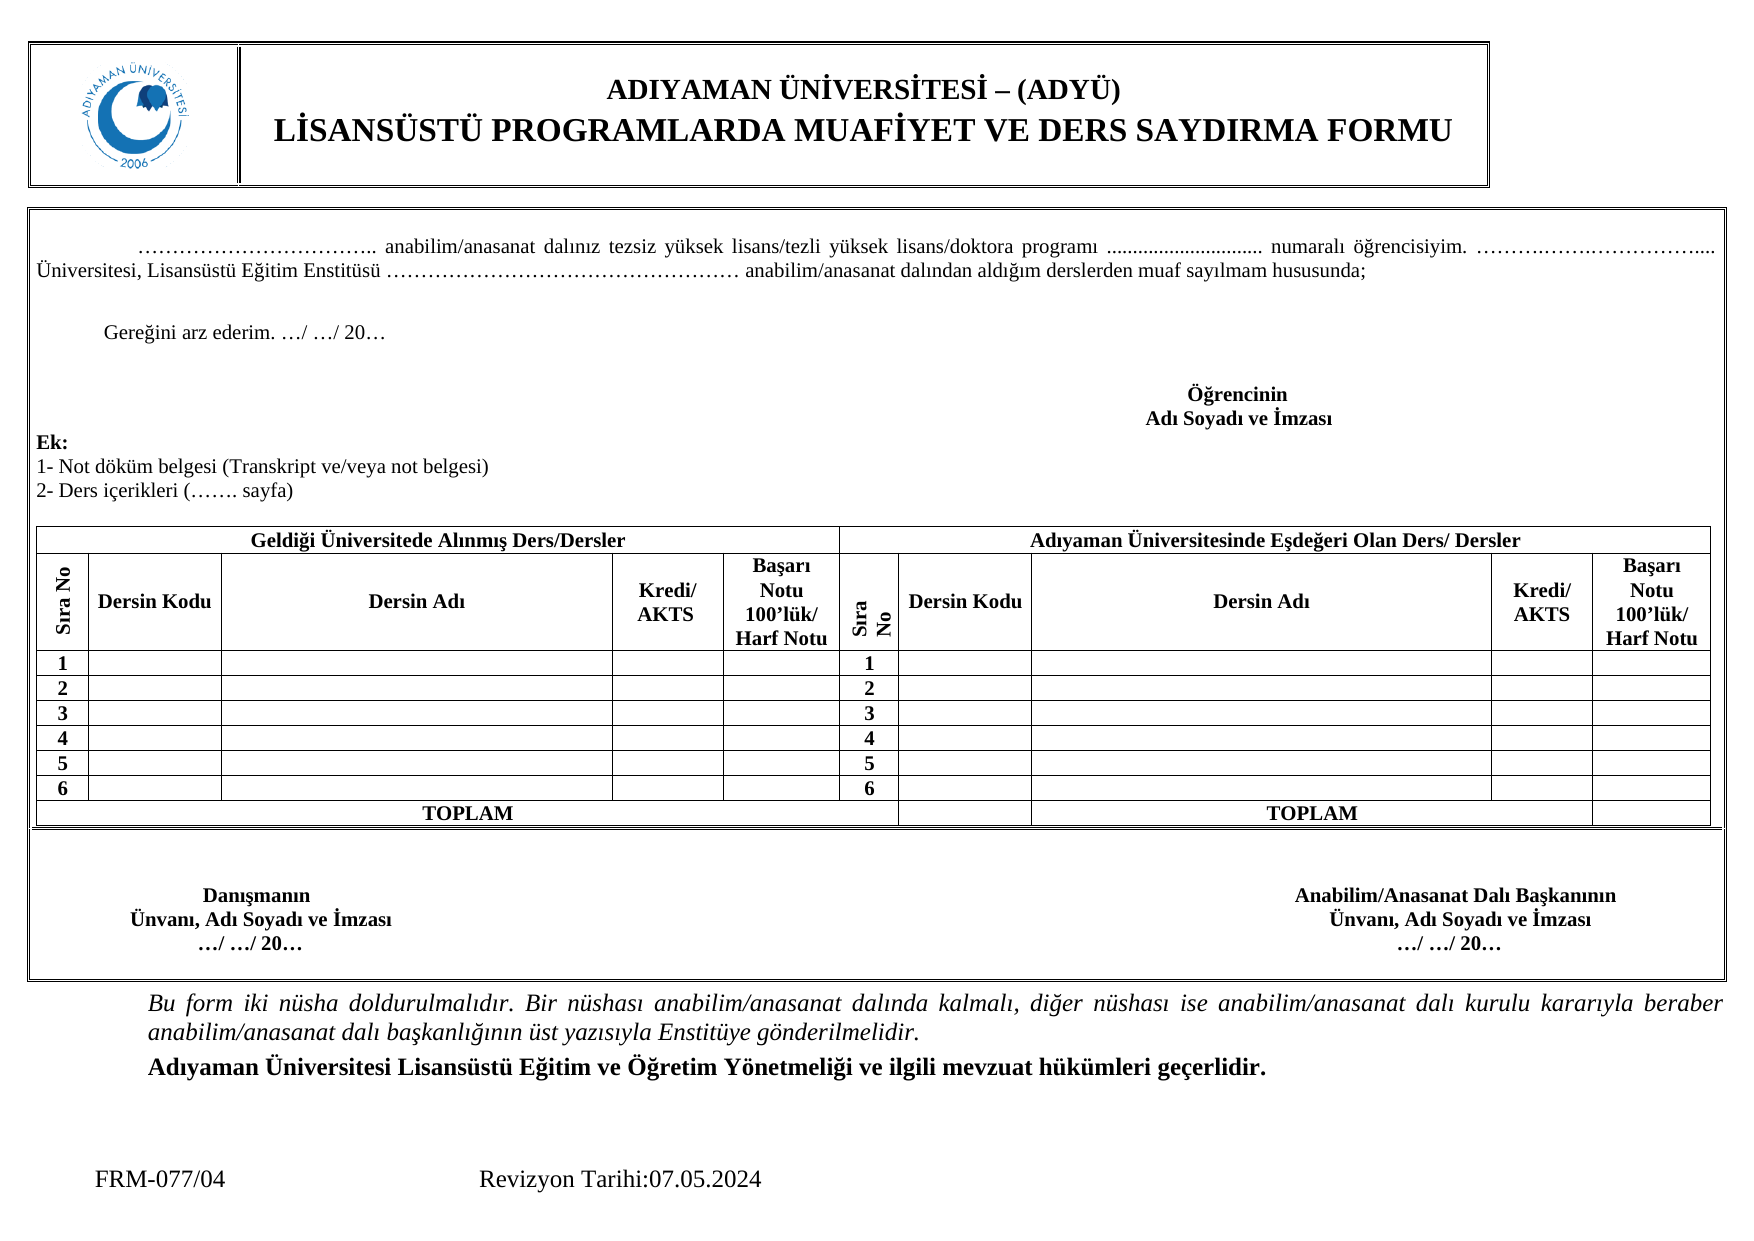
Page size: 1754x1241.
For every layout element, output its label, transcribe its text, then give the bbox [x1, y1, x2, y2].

picture [69, 49, 200, 180]
text Bu form iki nüsha doldurulmalıdır. Bir nüshası anabilim/anasanat dalında kalmalı, diğer nüshası ise anabilim/anasanat dalı kurulu kararıyla beraber anabilim/anasanat dalı başkanlığının üst yazısıyla Enstitüye gönderilmelidir. [148, 223, 1728, 1046]
table_cell Danışmanın Anabilim/Anasanat Dalı Başkanının Ünvanı, Adı Soyadı ve İmzası Ünvanı, Adı Soyadı ve İmzası …/ …/ 20… …/ …/ 20… [30, 827, 1724, 979]
table_header …………………………….. anabilim/anasanat dalınız tezsiz yüksek lisans/tezli yüksek lisans/doktora programı .............................. numaralı öğrencisiyim. ……….…….…………….... Üniversitesi, Lisansüstü Eğitim Enstitüsü …………………………………………… anabilim/anasanat dalından aldığım derslerden muaf sayılmam hususunda; Gereğini arz ederim. …/ …/ 20… Öğrencinin Adı Soyadı ve İmzası Ek: 1- Not döküm belgesi (Transkript ve/veya not belgesi) 2- Ders içerikleri (……. sayfa) [30, 210, 1724, 827]
text Adıyaman Üniversitesi Lisansüstü Eğitim ve Öğretim Yönetmeliği ve ilgili mevzuat hükümleri geçerlidir. [148, 1052, 1606, 1081]
